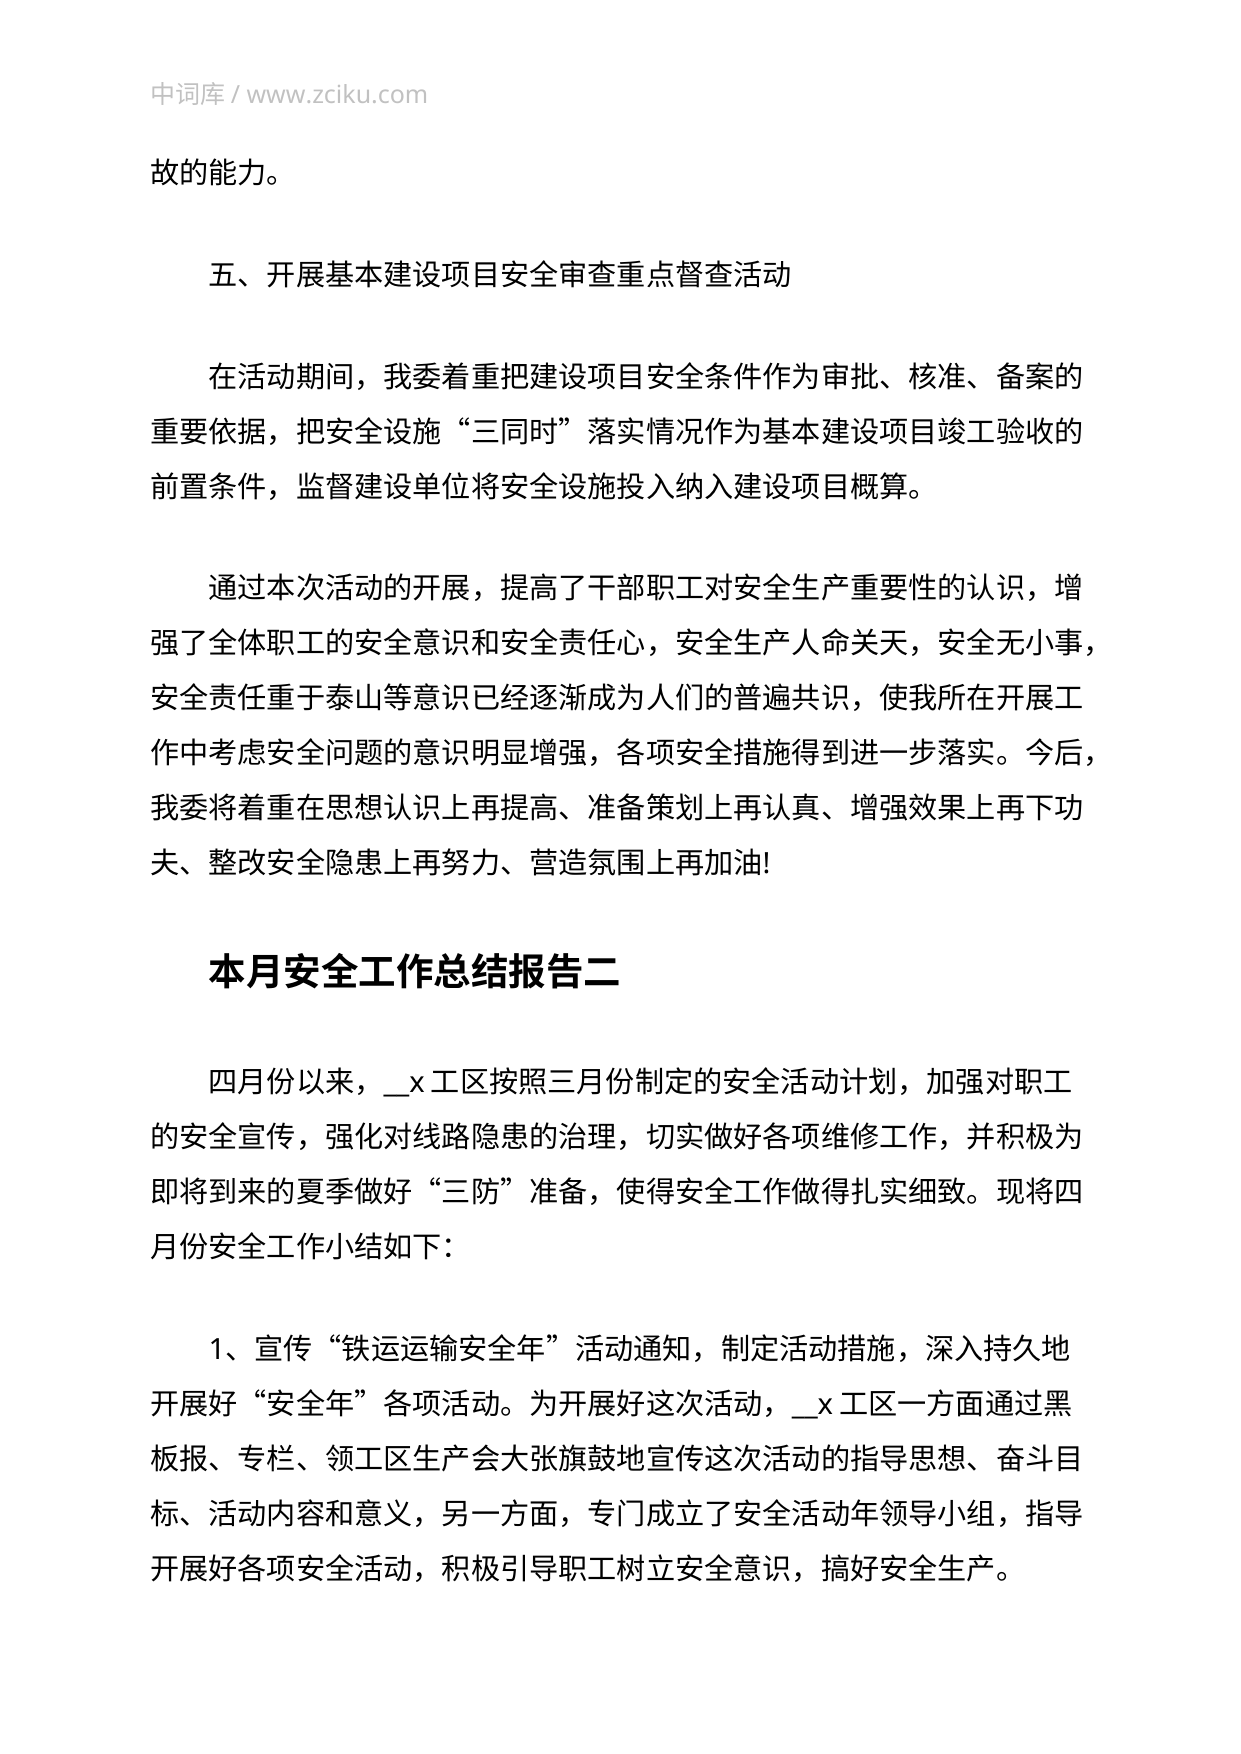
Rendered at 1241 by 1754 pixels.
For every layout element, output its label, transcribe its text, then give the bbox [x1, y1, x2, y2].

text 五、开展基本建设项目安全审查重点督查活动 [150, 252, 1090, 294]
text 四月份以来，__x工区按照三月份制定的安全活动计划，加强对职工的安全宣传，强化对线路隐患的治理，切实做好各项维修工作，并积极为即将到来的夏季做好“三防”准备，使得安全工作做得扎实细致。现将四月份安全工作小结如下： [150, 1059, 1090, 1266]
text 本月安全工作总结报告二 [150, 942, 1090, 996]
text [150, 150, 1090, 192]
text 在活动期间，我委着重把建设项目安全条件作为审批、核准、备案的重要依据，把安全设施“三同时”落实情况作为基本建设项目竣工验收的前置条件，监督建设单位将安全设施投入纳入建设项目概算。 [150, 353, 1090, 506]
text 通过本次活动的开展，提高了干部职工对安全生产重要性的认识，增强了全体职工的安全意识和安全责任心，安全生产人命关天，安全无小事，安全责任重于泰山等意识已经逐渐成为人们的普遍共识，使我所在开展工作中考虑安全问题的意识明显增强，各项安全措施得到进一步落实。今后，我委将着重在思想认识上再提高、准备策划上再认真、增强效果上再下功夫、整改安全隐患上再努力、营造氛围上再加油! [150, 565, 1090, 882]
text 1、宣传“铁运运输安全年”活动通知，制定活动措施，深入持久地开展好“安全年”各项活动。为开展好这次活动，__x工区一方面通过黑板报、专栏、领工区生产会大张旗鼓地宣传这次活动的指导思想、奋斗目标、活动内容和意义，另一方面，专门成立了安全活动年领导小组，指导开展好各项安全活动，积极引导职工树立安全意识，搞好安全生产。 [150, 1326, 1090, 1588]
